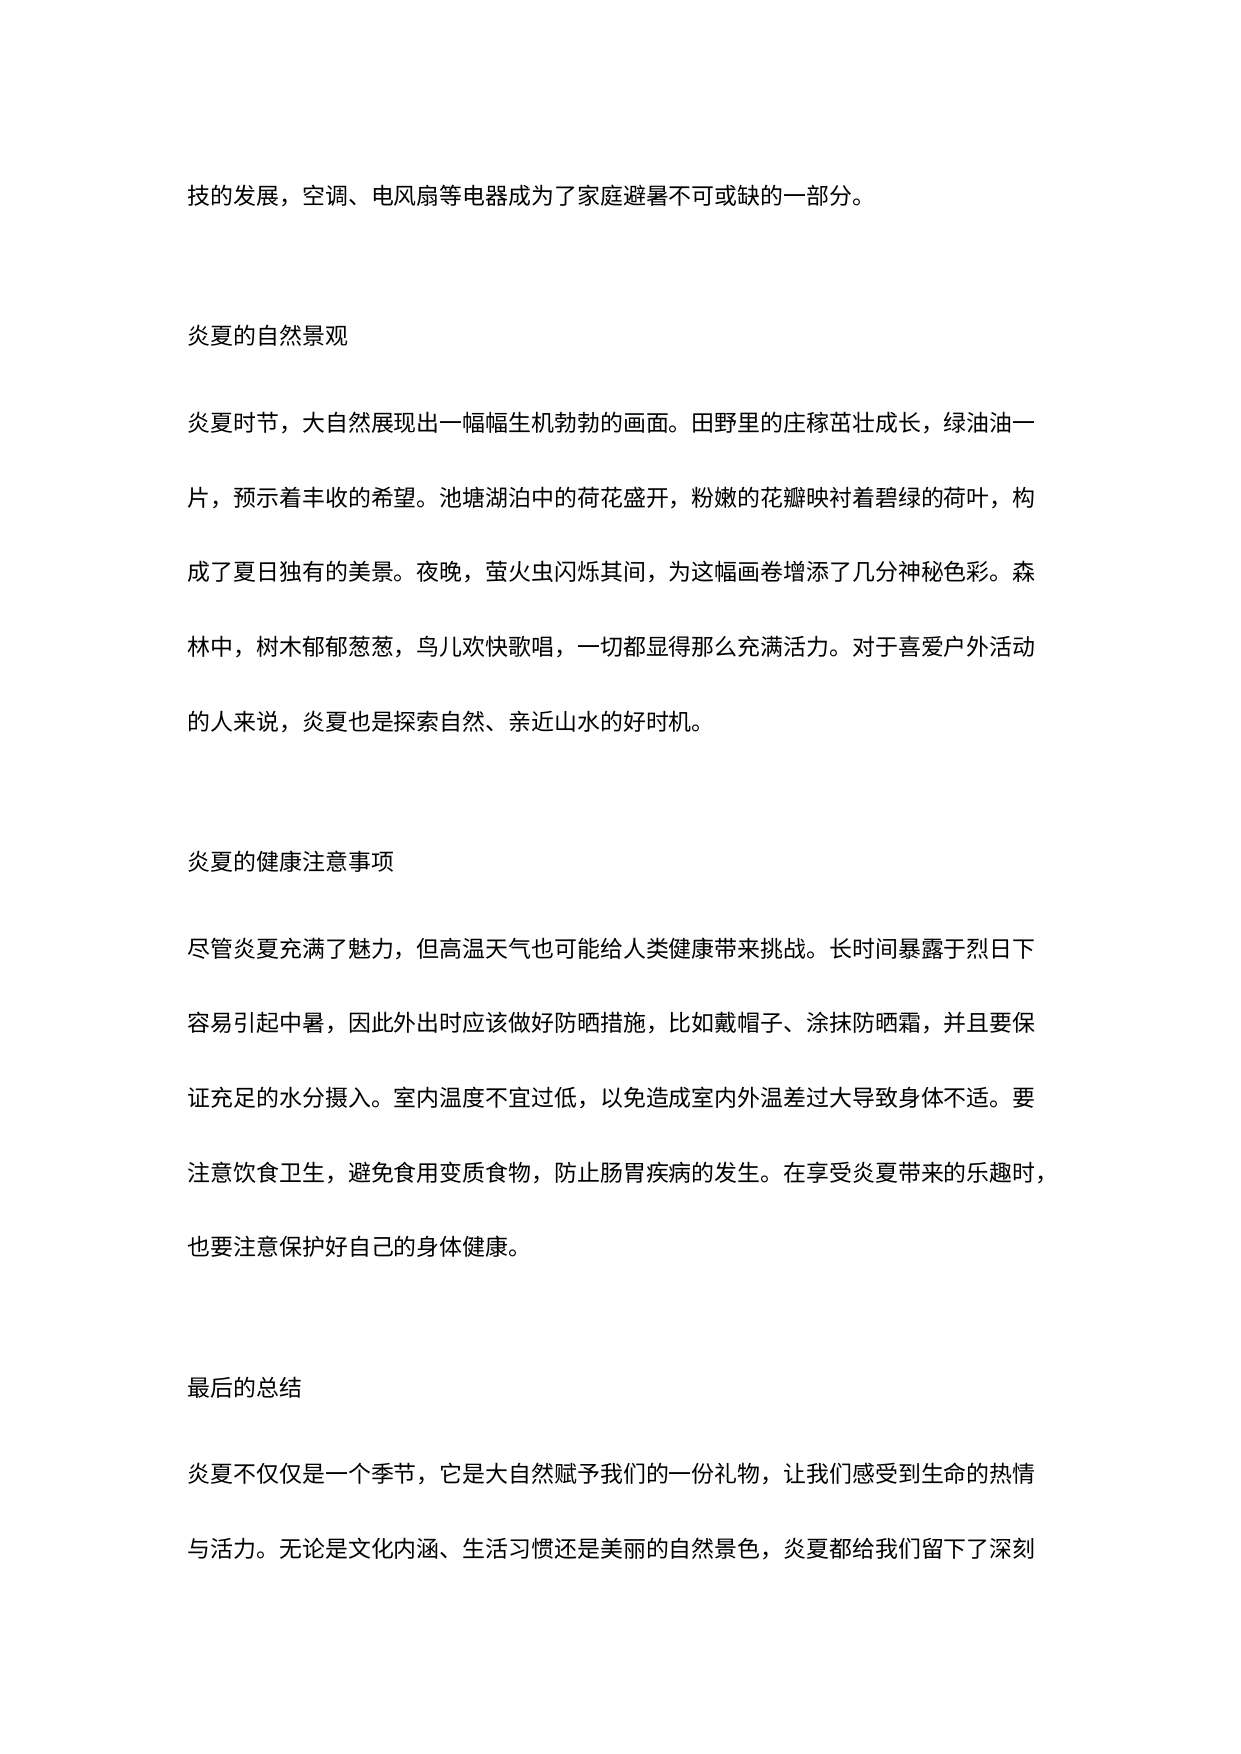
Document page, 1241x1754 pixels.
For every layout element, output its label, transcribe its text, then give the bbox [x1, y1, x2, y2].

text 炎夏的健康注意事项 [187, 828, 1053, 893]
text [187, 1440, 1053, 1580]
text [187, 162, 1053, 227]
text 尽管炎夏充满了魅力，但高温天气也可能给人类健康带来挑战。长时间暴露于烈日下容易引起中暑，因此外出时应该做好防晒措施，比如戴帽子、涂抹防晒霜，并且要保证充足的水分摄入。室内温度不宜过低，以免造成室内外温差过大导致身体不适。要注意饮食卫生，避免食用变质食物，防止肠胃疾病的发生。在享受炎夏带来的乐趣时，也要注意保护好自己的身体健康。 [187, 915, 1053, 1278]
text 炎夏时节，大自然展现出一幅幅生机勃勃的画面。田野里的庄稼茁壮成长，绿油油一片，预示着丰收的希望。池塘湖泊中的荷花盛开，粉嫩的花瓣映衬着碧绿的荷叶，构成了夏日独有的美景。夜晚，萤火虫闪烁其间，为这幅画卷增添了几分神秘色彩。森林中，树木郁郁葱葱，鸟儿欢快歌唱，一切都显得那么充满活力。对于喜爱户外活动的人来说，炎夏也是探索自然、亲近山水的好时机。 [187, 389, 1053, 753]
text 炎夏的自然景观 [187, 302, 1053, 367]
text 最后的总结 [187, 1354, 1053, 1419]
